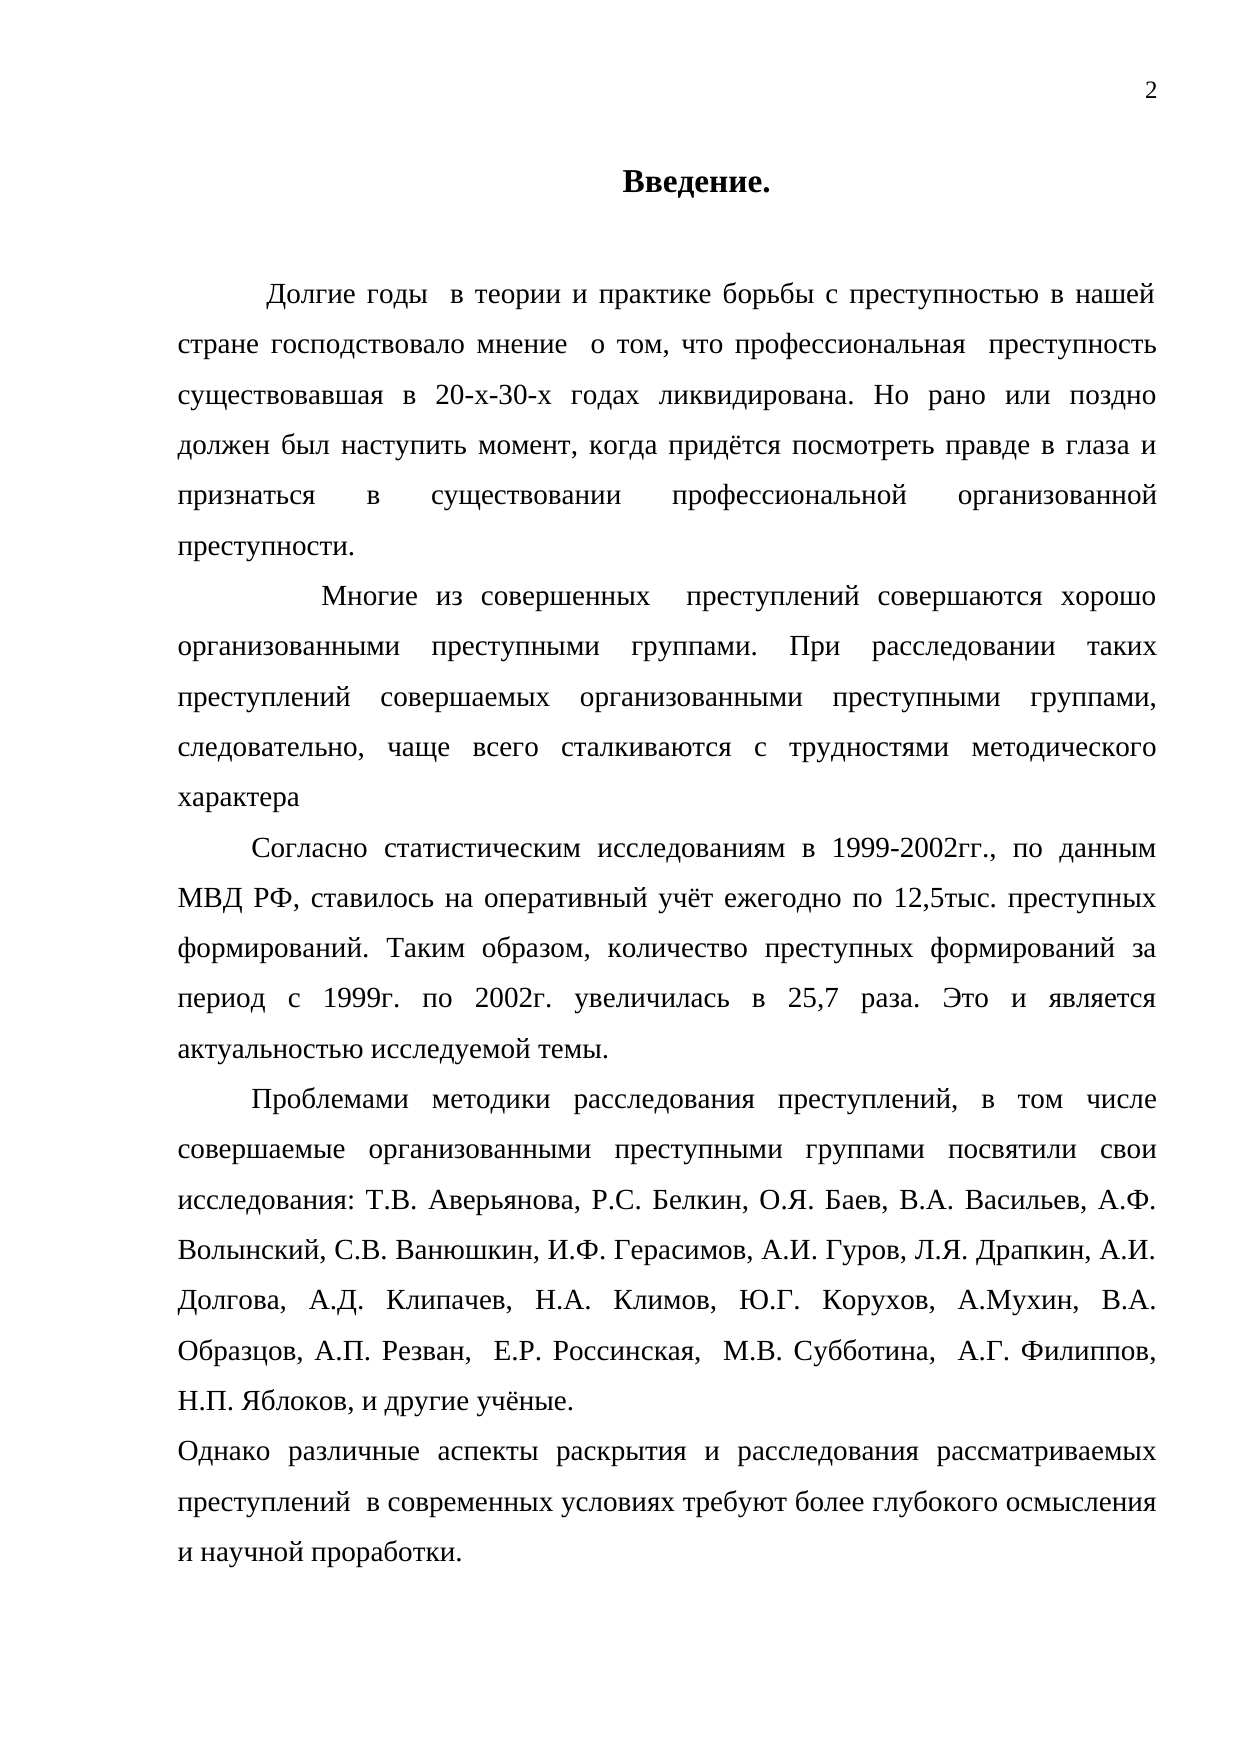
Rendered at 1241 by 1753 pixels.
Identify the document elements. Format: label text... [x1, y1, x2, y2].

text Долгие годы в теории и практике борьбы с преступностью в нашей стране господствовало мнение о том, что профессиональная преступность существовавшая в 20-х-30-х годах ликвидирована. Но рано или поздно должен был наступить момент, когда придётся посмотреть правде в глаза и признаться в существовании профессиональной организованной преступности. [177, 276, 1157, 561]
text Проблемами методики расследования преступлений, в том числе совершаемые организованными преступными группами посвятили свои исследования: Т.В. Аверьянова, Р.С. Белкин, О.Я. Баев, В.А. Васильев, А.Ф. Волынский, С.В. Ванюшкин, И.Ф. Герасимов, А.И. Гуров, Л.Я. Драпкин, А.И. Долгова, А.Д. Клипачев, Н.А. Климов, Ю.Г. Корухов, А.Мухин, В.А. Образцов, А.П. Резван, Е.Р. Россинская, М.В. Субботина, А.Г. Филиппов, Н.П. Яблоков, и другие учёные. [177, 1081, 1157, 1417]
text Согласно статистическим исследованиям в 1999-2002гг., по данным МВД РФ, ставилось на оперативный учёт ежегодно по 12,5тыс. преступных формирований. Таким образом, количество преступных формирований за период с 1999г. по 2002г. увеличилась в 25,7 раза. Это и является актуальностью исследуемой темы. [177, 830, 1157, 1064]
subtitle Введение. [177, 161, 1157, 199]
text Однако различные аспекты раскрытия и расследования рассматриваемых преступлений в современных условиях требуют более глубокого осмысления и научной проработки. [177, 1433, 1157, 1568]
text Многие из совершенных преступлений совершаются хорошо организованными преступными группами. При расследовании таких преступлений совершаемых организованными преступными группами, следовательно, чаще всего сталкиваются с трудностями методического характера [177, 578, 1157, 813]
